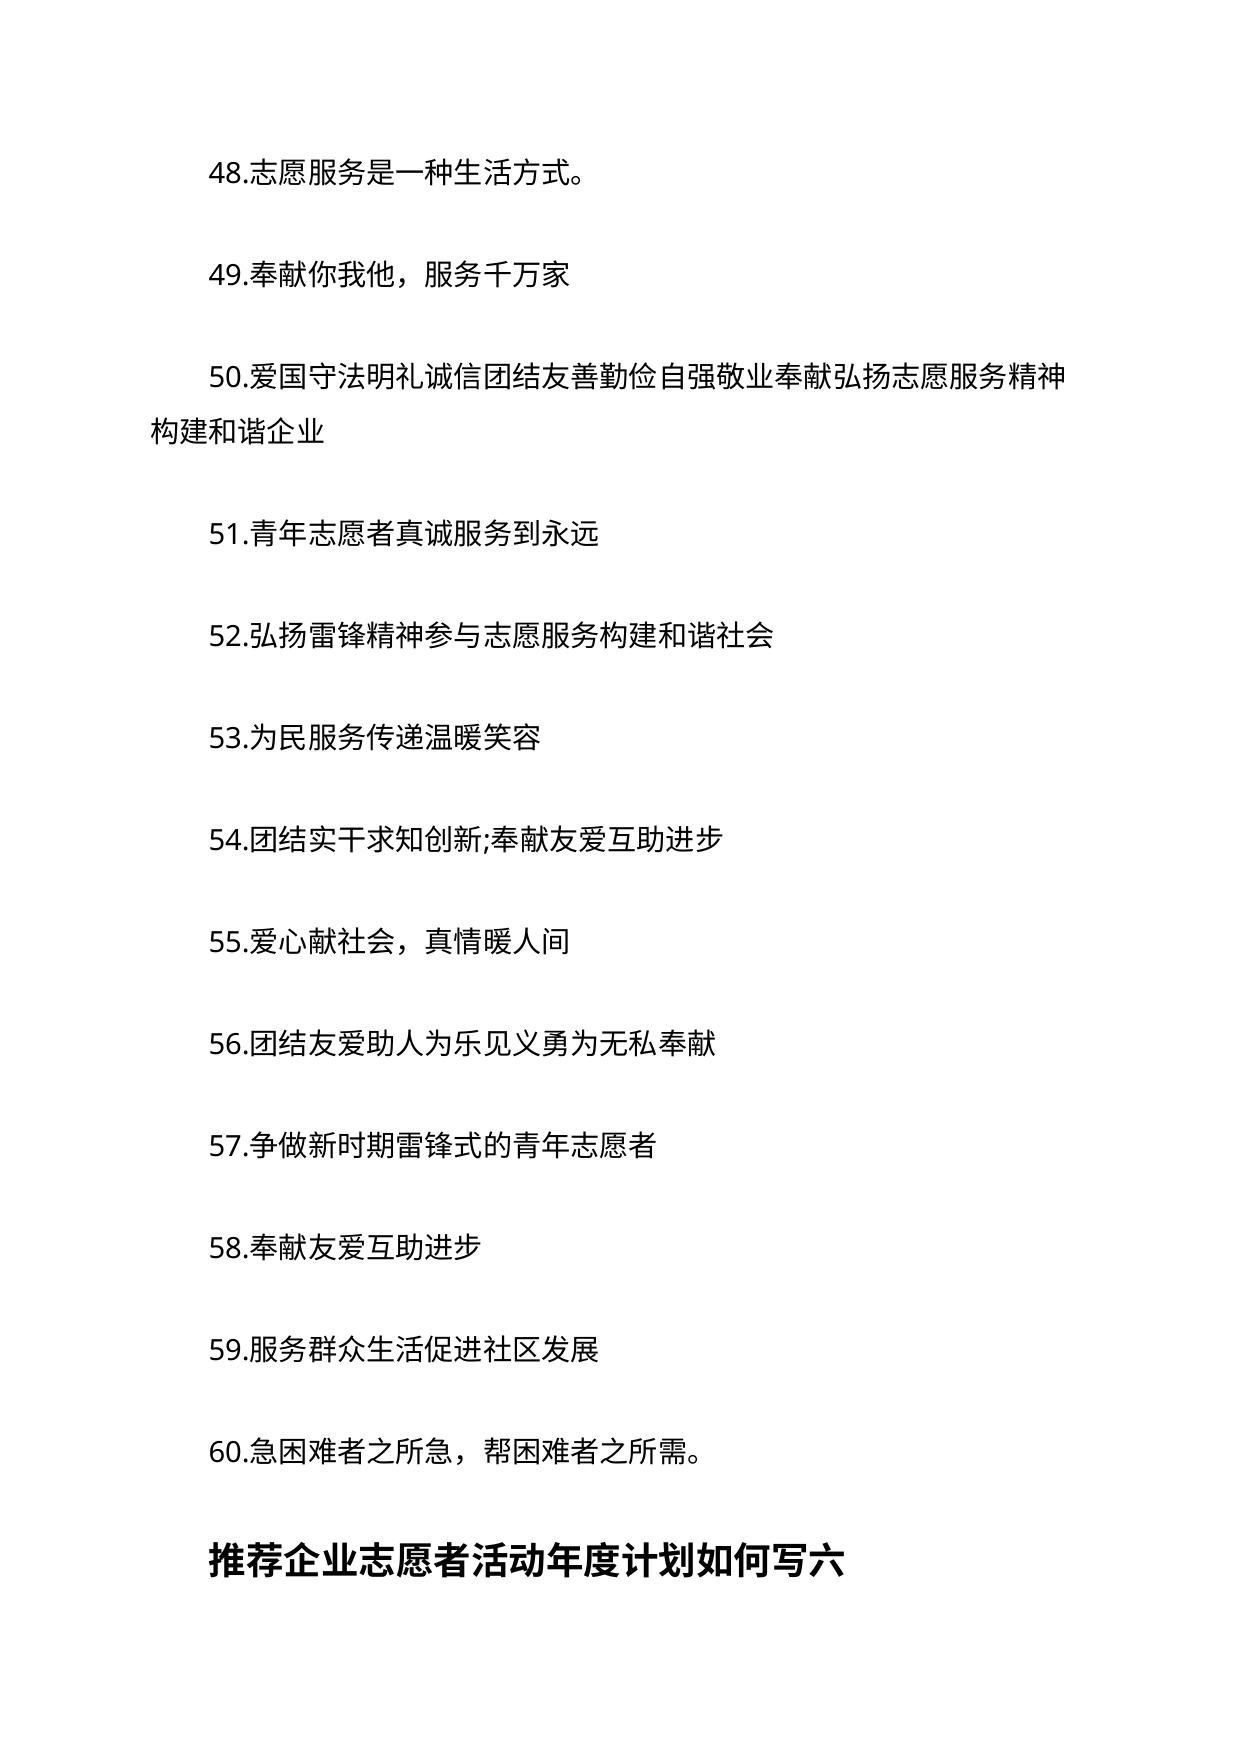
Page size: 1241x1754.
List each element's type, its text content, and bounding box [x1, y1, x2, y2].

text 54.团结实干求知创新;奉献友爱互助进步 [150, 817, 1090, 859]
text 50.爱国守法明礼诚信团结友善勤俭自强敬业奉献弘扬志愿服务精神构建和谐企业 [150, 354, 1090, 451]
text 推荐企业志愿者活动年度计划如何写六 [150, 1531, 1090, 1585]
text 52.弘扬雷锋精神参与志愿服务构建和谐社会 [150, 613, 1090, 655]
text 55.爱心献社会，真情暖人间 [150, 919, 1090, 961]
text 59.服务群众生活促进社区发展 [150, 1327, 1090, 1369]
text 60.急困难者之所急，帮困难者之所需。 [150, 1428, 1090, 1471]
text 53.为民服务传递温暖笑容 [150, 715, 1090, 757]
text 49.奉献你我他，服务千万家 [150, 252, 1090, 294]
text 51.青年志愿者真诚服务到永远 [150, 511, 1090, 553]
text 57.争做新时期雷锋式的青年志愿者 [150, 1123, 1090, 1165]
text 58.奉献友爱互助进步 [150, 1224, 1090, 1267]
text 48.志愿服务是一种生活方式。 [150, 150, 1090, 192]
text 56.团结友爱助人为乐见义勇为无私奉献 [150, 1021, 1090, 1063]
